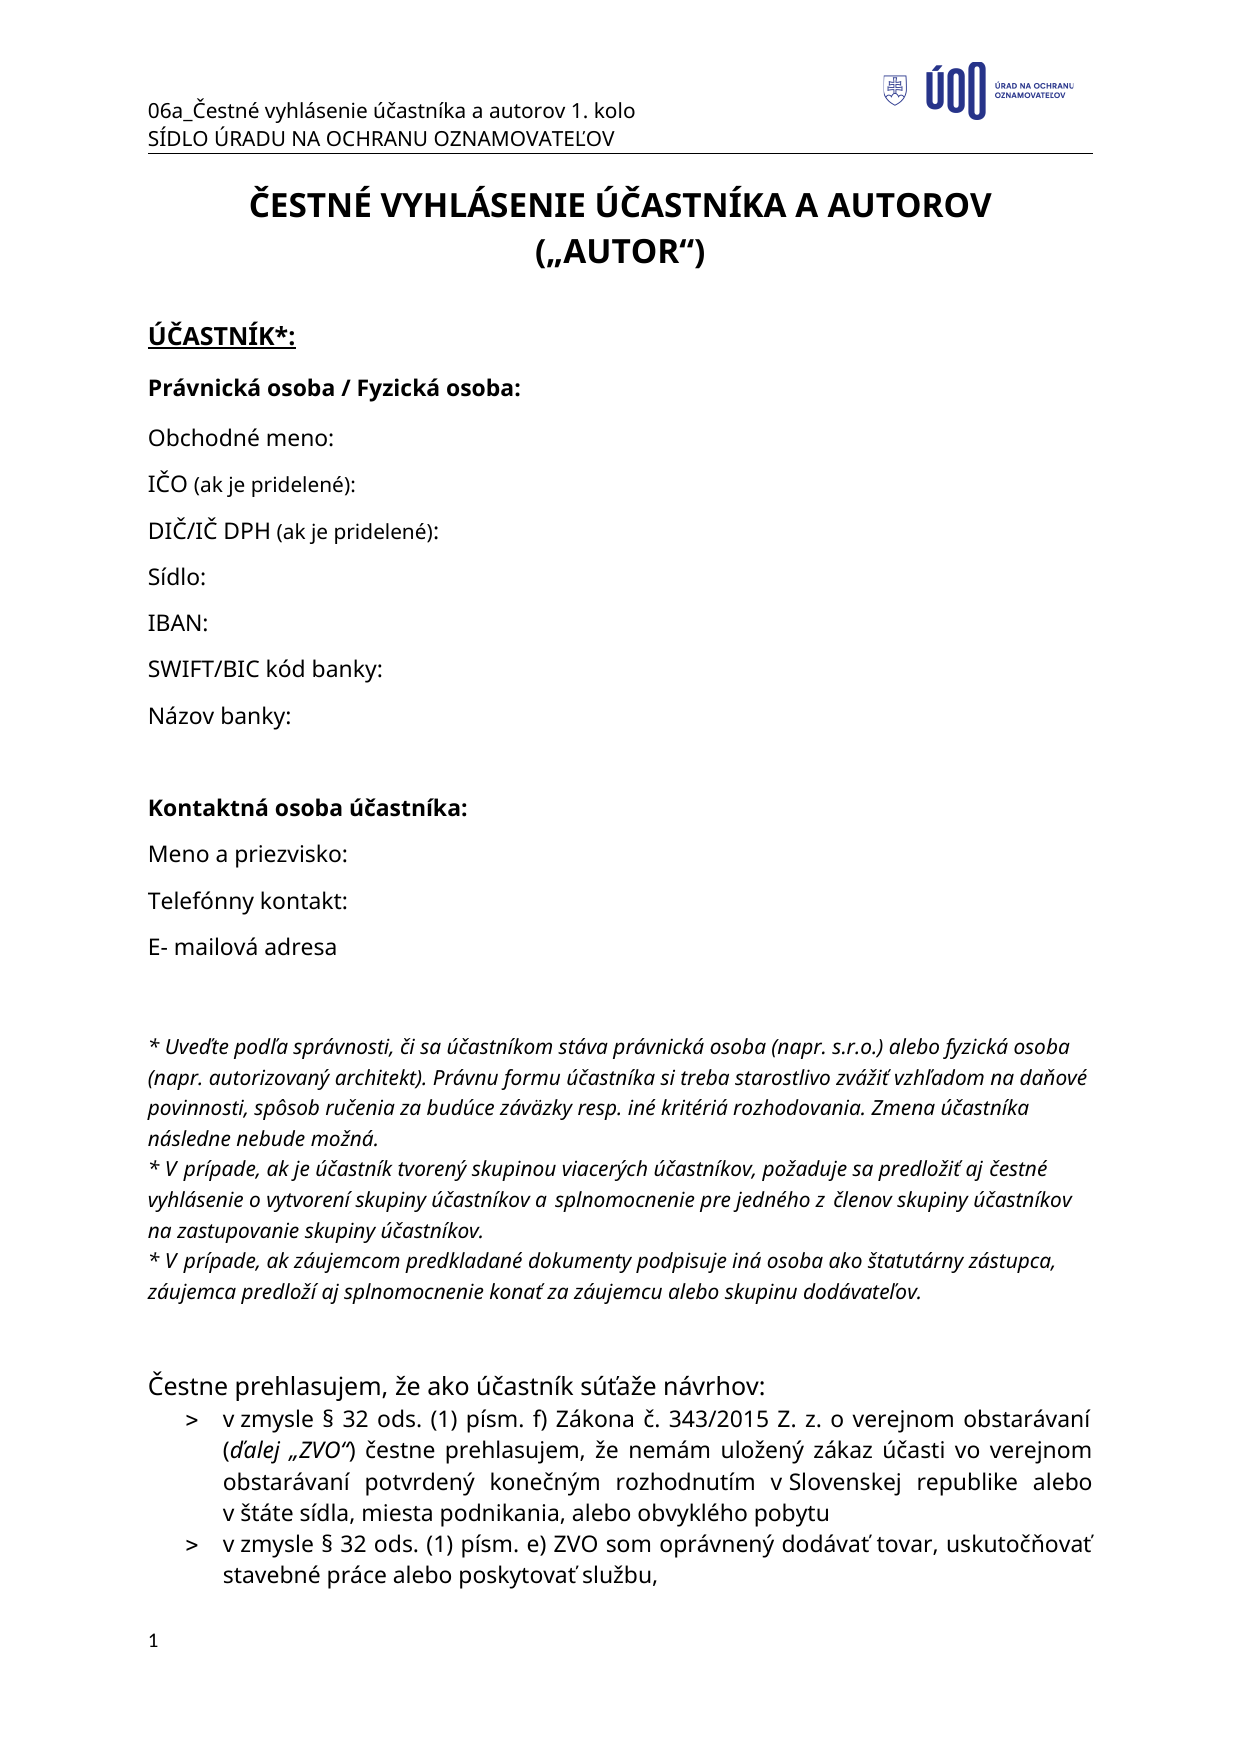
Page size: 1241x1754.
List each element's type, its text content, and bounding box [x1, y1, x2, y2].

text („AUTOR“) [148, 227, 1093, 273]
text Meno a priezvisko: [148, 838, 1093, 869]
text Obchodné meno: [148, 422, 1093, 453]
text SWIFT/BIC kód banky: [148, 653, 1093, 684]
picture [883, 62, 1074, 120]
list v zmysle § 32 ods. (1) písm. f) Zákona č. 343/2015 Z. z. o verejnom obstarávaní (ďalej „ZVO“) čestne prehlasujem, že nemám uložený zákaz účasti vo verejnom obstarávaní potvrdený konečným rozhodnutím v Slovenskej republike alebo v štáte sídla, miesta podnikania, alebo obvyklého pobytu [185, 1403, 1093, 1528]
list v zmysle § 32 ods. (1) písm. e) ZVO som oprávnený dodávať tovar, uskutočňovať stavebné práce alebo poskytovať službu, [185, 1528, 1093, 1591]
text Právnická osoba / Fyzická osoba: [148, 372, 1093, 403]
text Sídlo: [148, 561, 1093, 592]
text E- mailová adresa [148, 931, 1093, 962]
text * Uveďte podľa správnosti, či sa účastníkom stáva právnická osoba (napr. s.r.o.) alebo fyzická osoba (napr. autorizovaný architekt). Právnu formu účastníka si treba starostlivo zvážiť vzhľadom na daňové povinnosti, spôsob ručenia za budúce záväzky resp. iné kritériá rozhodovania. Zmena účastníka následne nebude možná. [148, 1032, 1093, 1152]
text * V prípade, ak záujemcom predkladané dokumenty podpisuje iná osoba ako štatutárny zástupca, záujemca predloží aj splnomocnenie konať za záujemcu alebo skupinu dodávateľov. [148, 1246, 1093, 1306]
text ČESTNÉ VYHLÁSENIE ÚČASTNÍKA A AUTOROV [148, 182, 1093, 227]
text ÚČASTNÍK*: [148, 318, 1093, 352]
text * V prípade, ak je účastník tvorený skupinou viacerých účastníkov, požaduje sa predložiť aj čestné vyhlásenie o vytvorení skupiny účastníkov a splnomocnenie pre jedného z členov skupiny účastníkov na zastupovanie skupiny účastníkov. [148, 1154, 1093, 1244]
text Telefónny kontakt: [148, 884, 1093, 916]
text DIČ/IČ DPH (ak je pridelené): [148, 514, 1093, 546]
text Čestne prehlasujem, že ako účastník súťaže návrhov: [148, 1369, 1093, 1403]
text IBAN: [148, 607, 1093, 638]
text Názov banky: [148, 699, 1093, 731]
text Kontaktná osoba účastníka: [148, 792, 1093, 823]
text IČO (ak je pridelené): [148, 468, 1093, 499]
